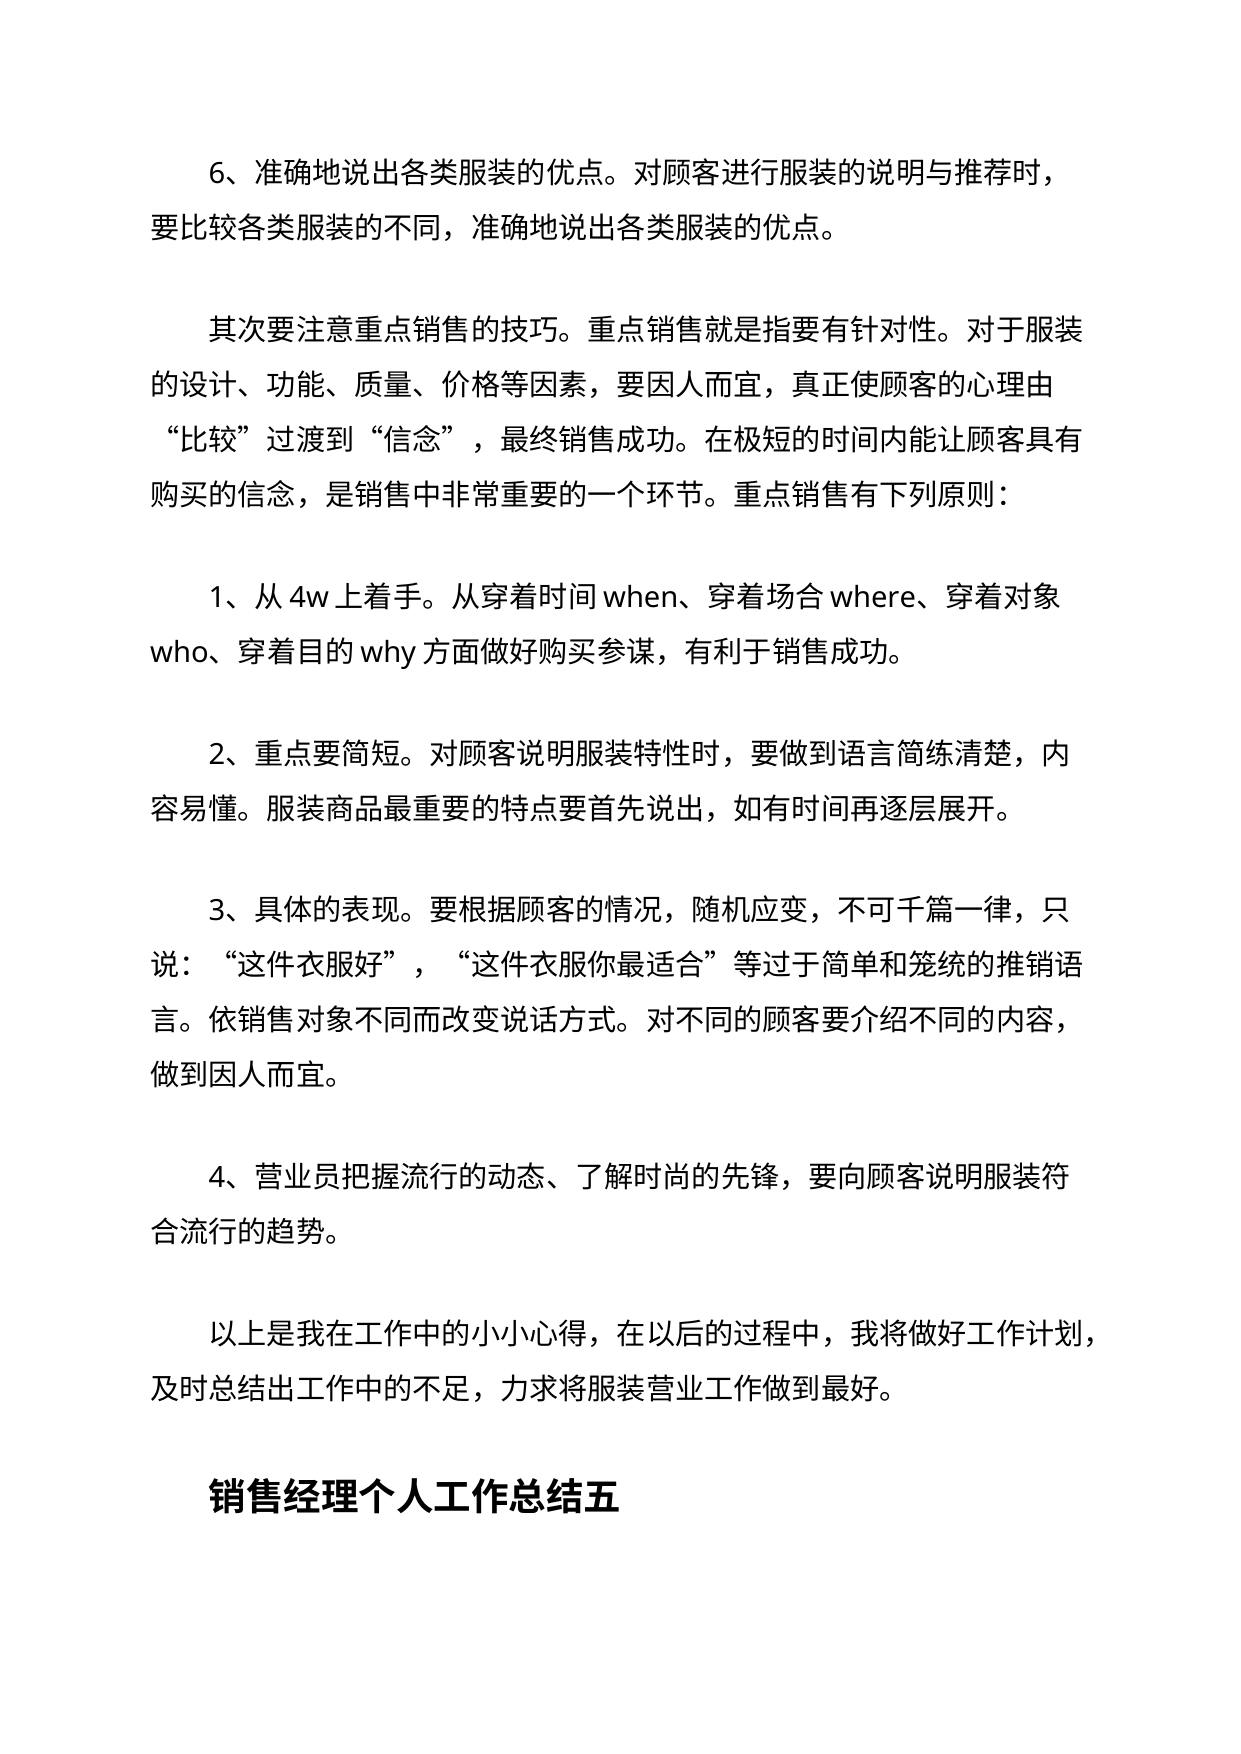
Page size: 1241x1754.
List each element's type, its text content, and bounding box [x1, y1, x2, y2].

text 2、重点要简短。对顾客说明服装特性时，要做到语言简练清楚，内容易懂。服装商品最重要的特点要首先说出，如有时间再逐层展开。 [150, 730, 1090, 827]
text 其次要注意重点销售的技巧。重点销售就是指要有针对性。对于服装的设计、功能、质量、价格等因素，要因人而宜，真正使顾客的心理由“比较”过渡到“信念”，最终销售成功。在极短的时间内能让顾客具有购买的信念，是销售中非常重要的一个环节。重点销售有下列原则： [150, 307, 1090, 514]
text 以上是我在工作中的小小心得，在以后的过程中，我将做好工作计划，及时总结出工作中的不足，力求将服装营业工作做到最好。 [150, 1310, 1090, 1407]
text 6、准确地说出各类服装的优点。对顾客进行服装的说明与推荐时，要比较各类服装的不同，准确地说出各类服装的优点。 [150, 150, 1090, 247]
text 销售经理个人工作总结五 [150, 1467, 1090, 1521]
text 1、从4w上着手。从穿着时间when、穿着场合where、穿着对象who、穿着目的why方面做好购买参谋，有利于销售成功。 [150, 573, 1090, 671]
text 3、具体的表现。要根据顾客的情况，随机应变，不可千篇一律，只说：“这件衣服好”，“这件衣服你最适合”等过于简单和笼统的推销语言。依销售对象不同而改变说话方式。对不同的顾客要介绍不同的内容，做到因人而宜。 [150, 887, 1090, 1094]
text 4、营业员把握流行的动态、了解时尚的先锋，要向顾客说明服装符合流行的趋势。 [150, 1153, 1090, 1251]
